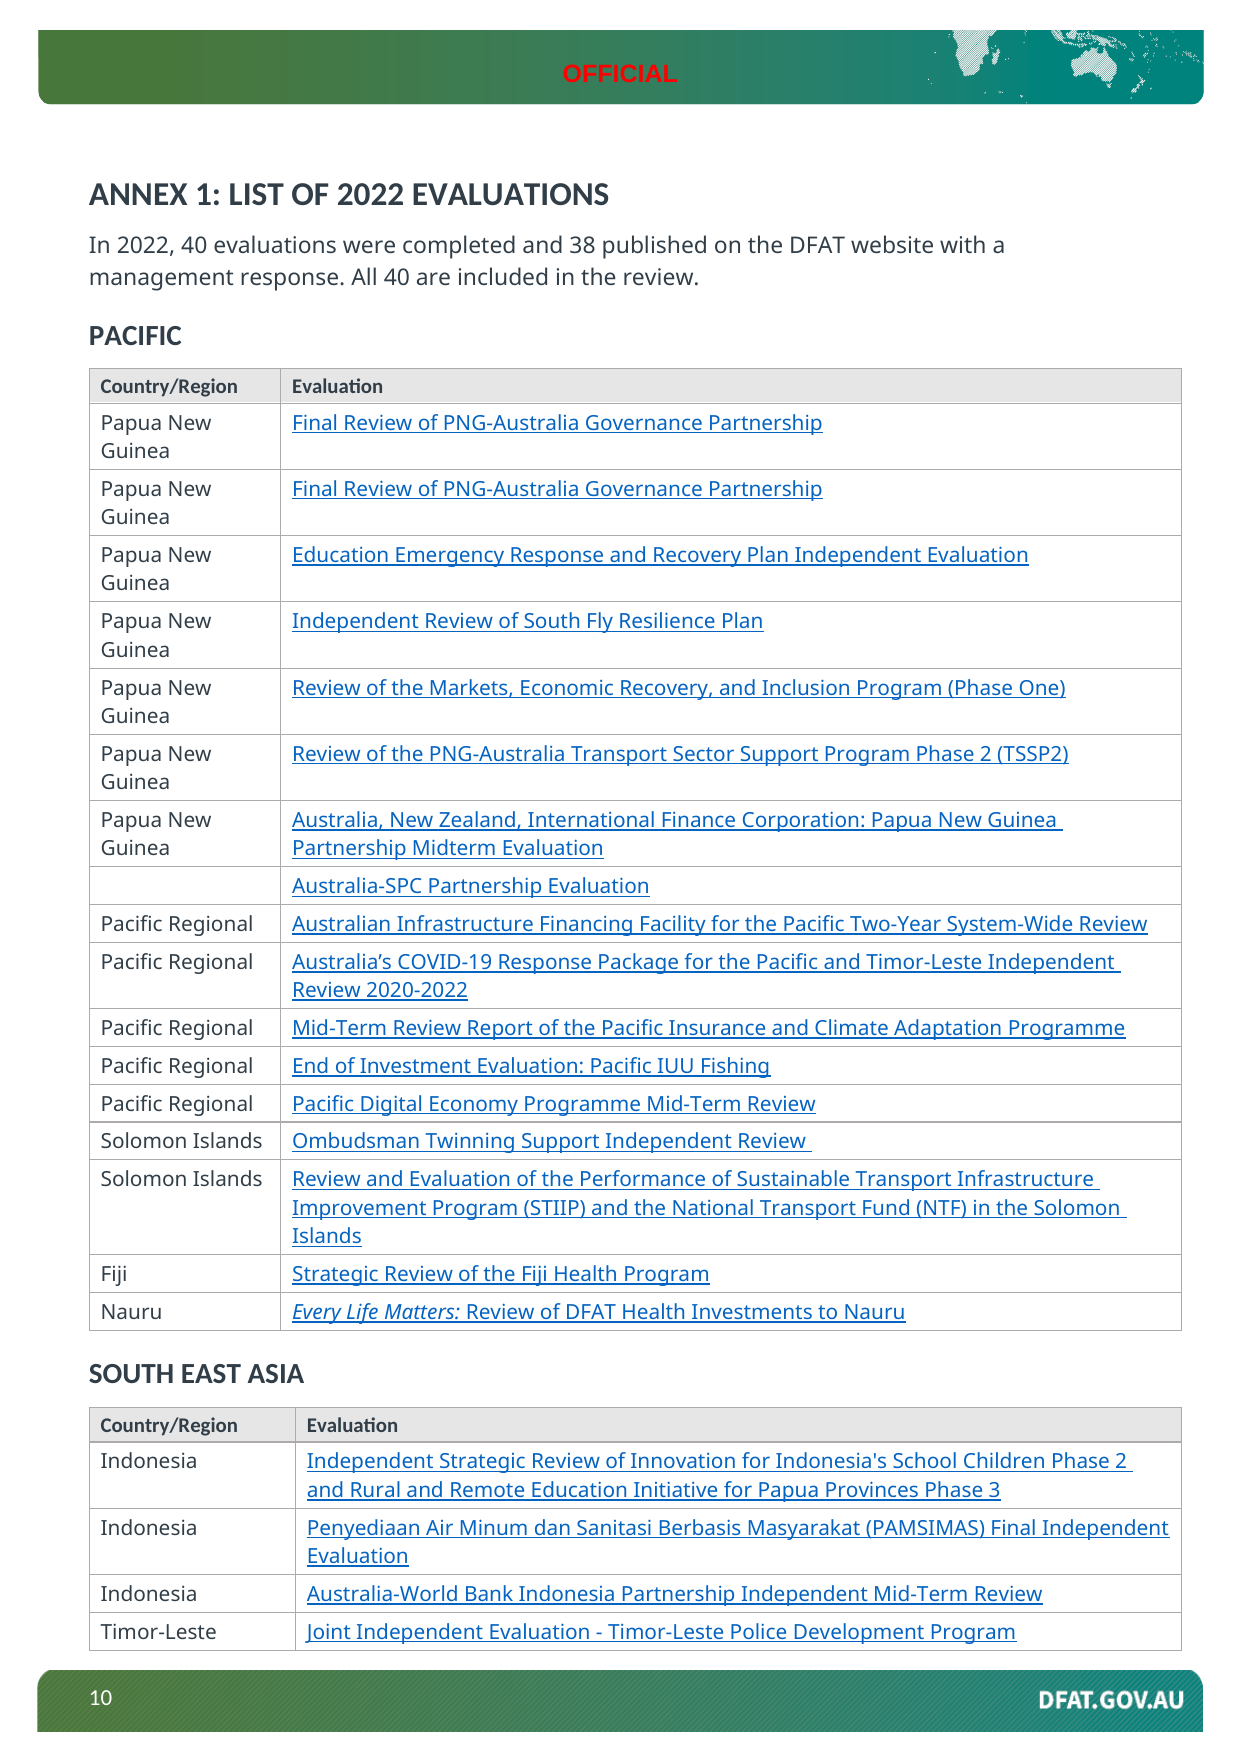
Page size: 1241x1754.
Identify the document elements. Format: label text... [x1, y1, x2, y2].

text In 2022, 40 evaluations were completed and 38 published on the DFAT website with a management response. All 40 are included in the review. [89, 229, 1152, 292]
table_cell Solomon Islands [90, 1160, 280, 1254]
table_cell Solomon Islands [90, 1123, 280, 1159]
table_header Country/Region [90, 369, 280, 402]
table_cell Pacific Digital Economy Programme Mid-Term Review [281, 1085, 1181, 1121]
table_cell Australian Infrastructure Financing Facility for the Pacific Two-Year System-Wide Review [281, 905, 1181, 942]
table_cell Penyediaan Air Minum dan Sanitasi Berbasis Masyarakat (PAMSIMAS) Final Independent Evaluation [296, 1509, 1181, 1574]
picture [37, 1670, 1203, 1732]
table_cell Australia-SPC Partnership Evaluation [281, 867, 1181, 904]
table_cell Final Review of PNG-Australia Governance Partnership [281, 404, 1181, 469]
table_cell Australia-World Bank Indonesia Partnership Independent Mid-Term Review [296, 1575, 1181, 1612]
table_cell Indonesia [90, 1509, 295, 1574]
table_cell Education Emergency Response and Recovery Plan Independent Evaluation [281, 536, 1181, 601]
table_cell Pacific Regional [90, 943, 280, 1008]
subtitle PACIFIC [89, 317, 1152, 352]
table_header Country/Region [90, 1408, 295, 1441]
table_cell Independent Strategic Review of Innovation for Indonesia's School Children Phase 2 and Rural and Remote Education Initiative for Papua Provinces Phase 3 [296, 1443, 1181, 1508]
table_cell Papua New Guinea [90, 669, 280, 734]
table_cell Indonesia [90, 1443, 295, 1508]
table_cell Mid-Term Review Report of the Pacific Insurance and Climate Adaptation Programme [281, 1009, 1181, 1046]
table_cell Australia’s COVID-19 Response Package for the Pacific and Timor-Leste Independent Review 2020-2022 [281, 943, 1181, 1008]
table_header Evaluation [296, 1408, 1181, 1441]
table_cell Papua New Guinea [90, 536, 280, 601]
picture [0, 0, 1241, 135]
table_cell Final Review of PNG-Australia Governance Partnership [281, 470, 1181, 535]
table_cell Every Life Matters: Review of DFAT Health Investments to Nauru [281, 1293, 1181, 1329]
table_cell Pacific Regional [90, 1009, 280, 1046]
table_cell Fiji [90, 1255, 280, 1292]
table_cell Timor-Leste [90, 1613, 295, 1649]
table_cell [90, 867, 280, 904]
table_cell Papua New Guinea [90, 735, 280, 800]
table_cell End of Investment Evaluation: Pacific IUU Fishing [281, 1047, 1181, 1084]
table_cell Papua New Guinea [90, 470, 280, 535]
table_cell Independent Review of South Fly Resilience Plan [281, 602, 1181, 667]
table_cell Nauru [90, 1293, 280, 1329]
subtitle SOUTH EAST ASIA [89, 1356, 1152, 1391]
table_cell Papua New Guinea [90, 404, 280, 469]
table_cell Ombudsman Twinning Support Independent Review [281, 1123, 1181, 1159]
table_cell Papua New Guinea [90, 602, 280, 667]
table_cell Review of the Markets, Economic Recovery, and Inclusion Program (Phase One) [281, 669, 1181, 734]
table_cell Pacific Regional [90, 905, 280, 942]
table_cell Papua New Guinea [90, 801, 280, 866]
table_cell Review and Evaluation of the Performance of Sustainable Transport Infrastructure Improvement Program (STIIP) and the National Transport Fund (NTF) in the Solomon Islands [281, 1160, 1181, 1254]
table_cell Australia, New Zealand, International Finance Corporation: Papua New Guinea Partnership Midterm Evaluation [281, 801, 1181, 866]
subtitle Annex 1: List of 2022 evaluations [89, 173, 1152, 213]
table_cell Indonesia [90, 1575, 295, 1612]
table_header Evaluation [281, 369, 1181, 402]
table_cell Review of the PNG-Australia Transport Sector Support Program Phase 2 (TSSP2) [281, 735, 1181, 800]
table_cell Strategic Review of the Fiji Health Program [281, 1255, 1181, 1292]
table_cell Pacific Regional [90, 1047, 280, 1084]
table_cell Joint Independent Evaluation - Timor-Leste Police Development Program [296, 1613, 1181, 1649]
table_cell Pacific Regional [90, 1085, 280, 1121]
